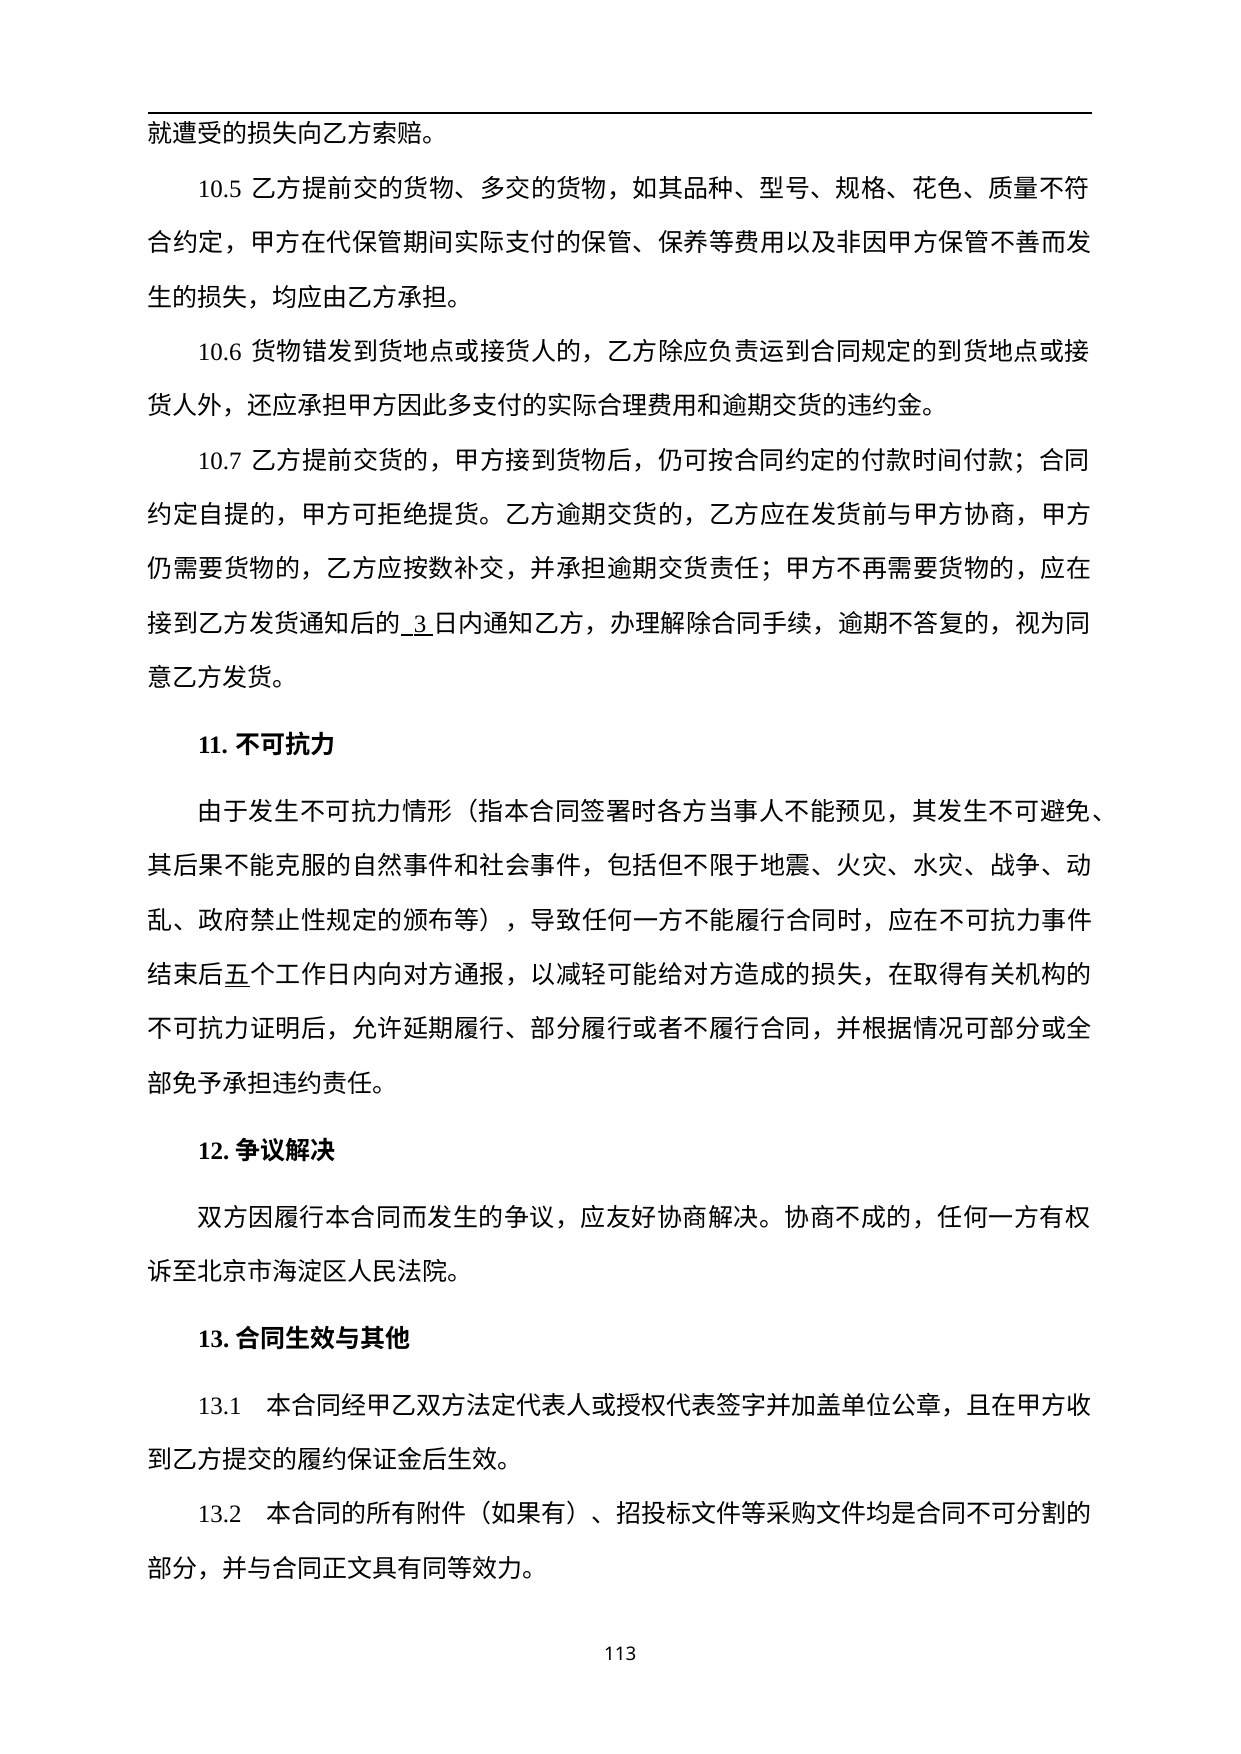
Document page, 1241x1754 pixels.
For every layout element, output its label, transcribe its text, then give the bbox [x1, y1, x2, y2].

list 本合同的所有附件（如果有）、招投标文件等采购文件均是合同不可分割的部分，并与合同正文具有同等效力。 [148, 1494, 1092, 1584]
list 争议解决 [148, 1130, 1092, 1166]
list 不可抗力 [148, 724, 1092, 761]
text 双方因履行本合同而发生的争议，应友好协商解决。协商不成的，任何一方有权诉至北京市海淀区人民法院。 [148, 1197, 1092, 1288]
list 本合同经甲乙双方法定代表人或授权代表签字并加盖单位公章，且在甲方收到乙方提交的履约保证金后生效。 [148, 1385, 1092, 1476]
list 乙方提前交货的，甲方接到货物后，仍可按合同约定的付款时间付款；合同约定自提的，甲方可拒绝提货。乙方逾期交货的，乙方应在发货前与甲方协商，甲方仍需要货物的，乙方应按数补交，并承担逾期交货责任；甲方不再需要货物的，应在接到乙方发货通知后的 3 日内通知乙方，办理解除合同手续，逾期不答复的，视为同意乙方发货。 [148, 440, 1092, 694]
list 合同生效与其他 [148, 1318, 1092, 1354]
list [148, 114, 1092, 150]
list 乙方提前交的货物、多交的货物，如其品种、型号、规格、花色、质量不符合约定，甲方在代保管期间实际支付的保管、保养等费用以及非因甲方保管不善而发生的损失，均应由乙方承担。 [148, 168, 1092, 313]
text 由于发生不可抗力情形（指本合同签署时各方当事人不能预见，其发生不可避免、其后果不能克服的自然事件和社会事件，包括但不限于地震、火灾、水灾、战争、动乱、政府禁止性规定的颁布等），导致任何一方不能履行合同时，应在不可抗力事件结束后五个工作日内向对方通报，以减轻可能给对方造成的损失，在取得有关机构的不可抗力证明后，允许延期履行、部分履行或者不履行合同，并根据情况可部分或全部免予承担违约责任。 [148, 791, 1092, 1099]
list 货物错发到货地点或接货人的，乙方除应负责运到合同规定的到货地点或接货人外，还应承担甲方因此多支付的实际合理费用和逾期交货的违约金。 [148, 331, 1092, 422]
